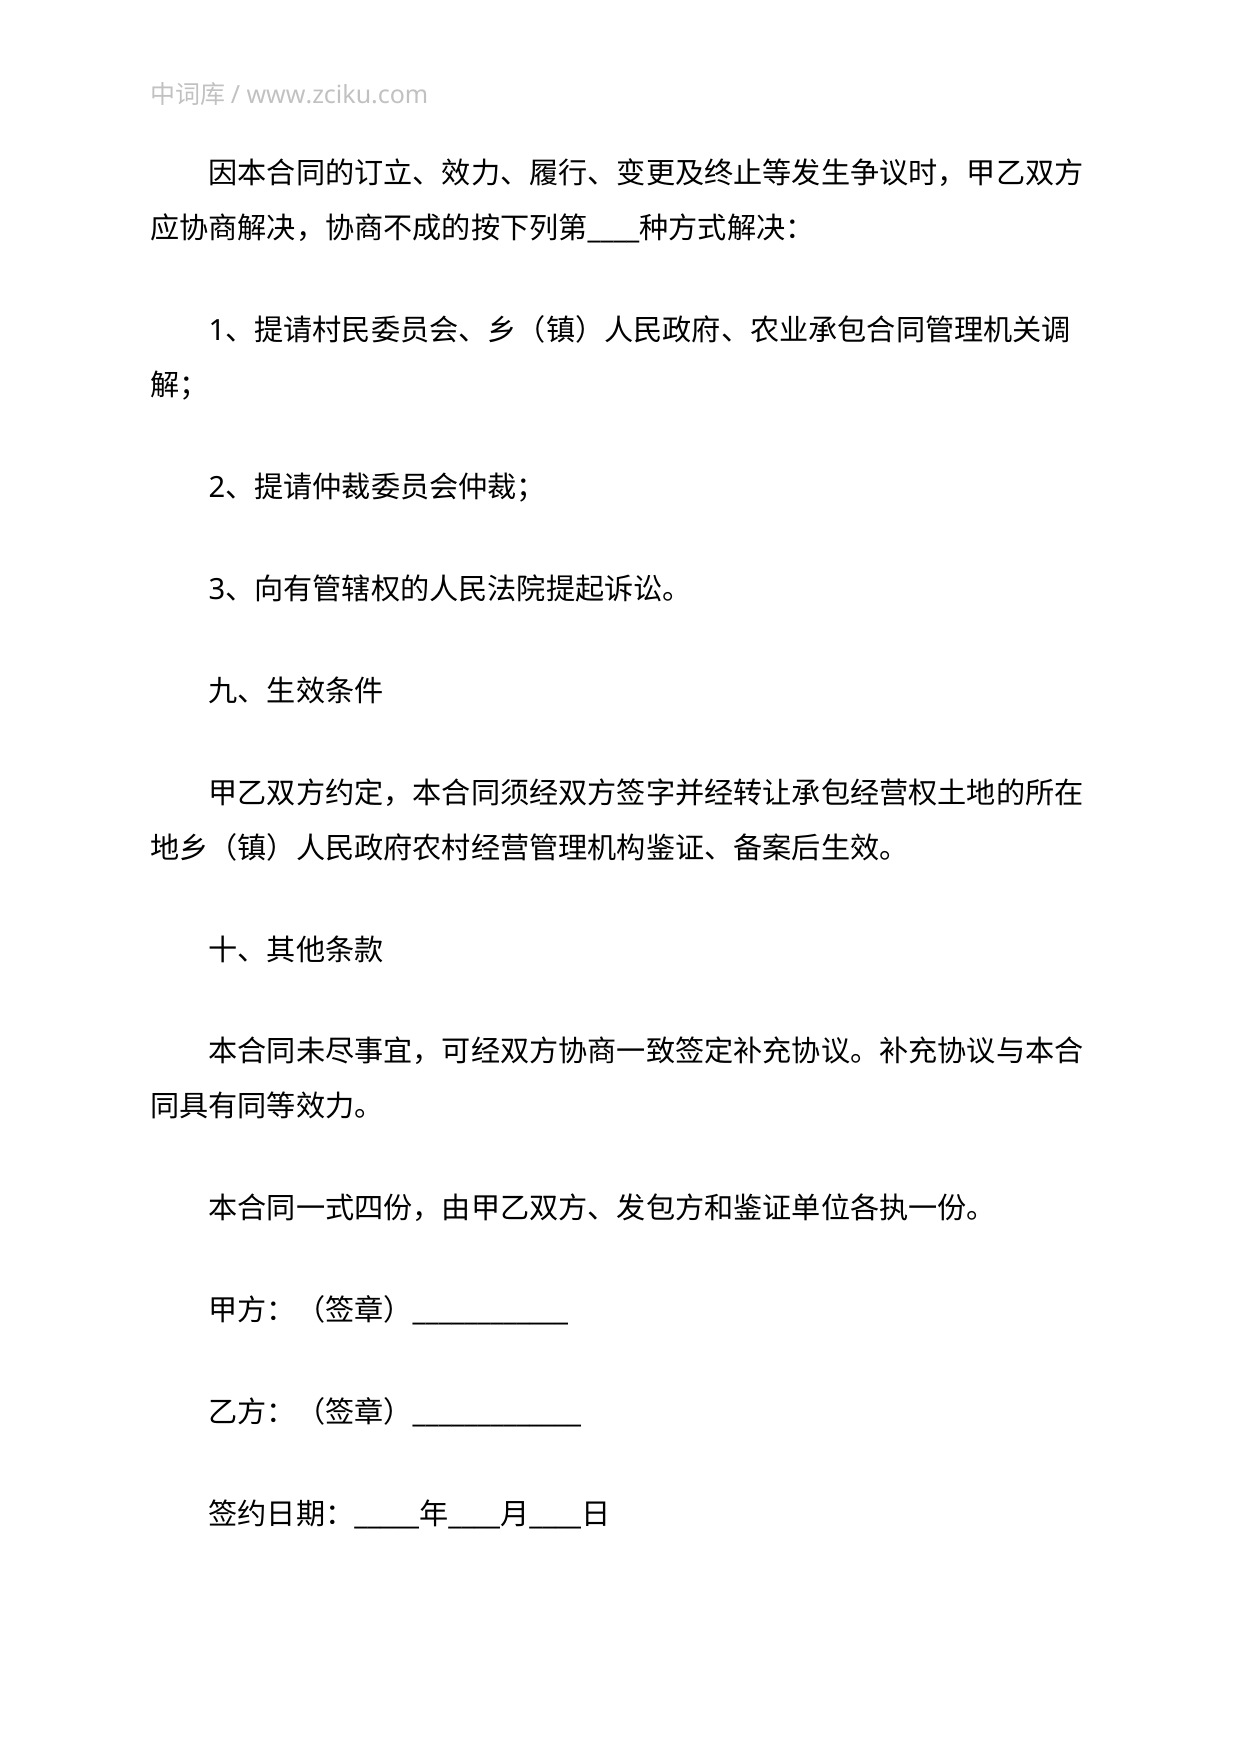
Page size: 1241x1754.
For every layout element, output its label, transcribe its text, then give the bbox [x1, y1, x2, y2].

text 3、向有管辖权的人民法院提起诉讼。 [150, 566, 1090, 608]
text 因本合同的订立、效力、履行、变更及终止等发生争议时，甲乙双方应协商解决，协商不成的按下列第____种方式解决： [150, 150, 1090, 247]
text 2、提请仲裁委员会仲裁； [150, 464, 1090, 506]
text 十、其他条款 [150, 926, 1090, 968]
text 甲方：（签章）____________ [150, 1286, 1090, 1329]
text 乙方：（签章）_____________ [150, 1388, 1090, 1431]
text 签约日期：_____年____月____日 [150, 1490, 1090, 1533]
text 本合同一式四份，由甲乙双方、发包方和鉴证单位各执一份。 [150, 1184, 1090, 1227]
text 1、提请村民委员会、乡（镇）人民政府、农业承包合同管理机关调解； [150, 307, 1090, 404]
text 九、生效条件 [150, 668, 1090, 710]
text 甲乙双方约定，本合同须经双方签字并经转让承包经营权土地的所在地乡（镇）人民政府农村经营管理机构鉴证、备案后生效。 [150, 769, 1090, 867]
text 本合同未尽事宜，可经双方协商一致签定补充协议。补充协议与本合同具有同等效力。 [150, 1028, 1090, 1125]
